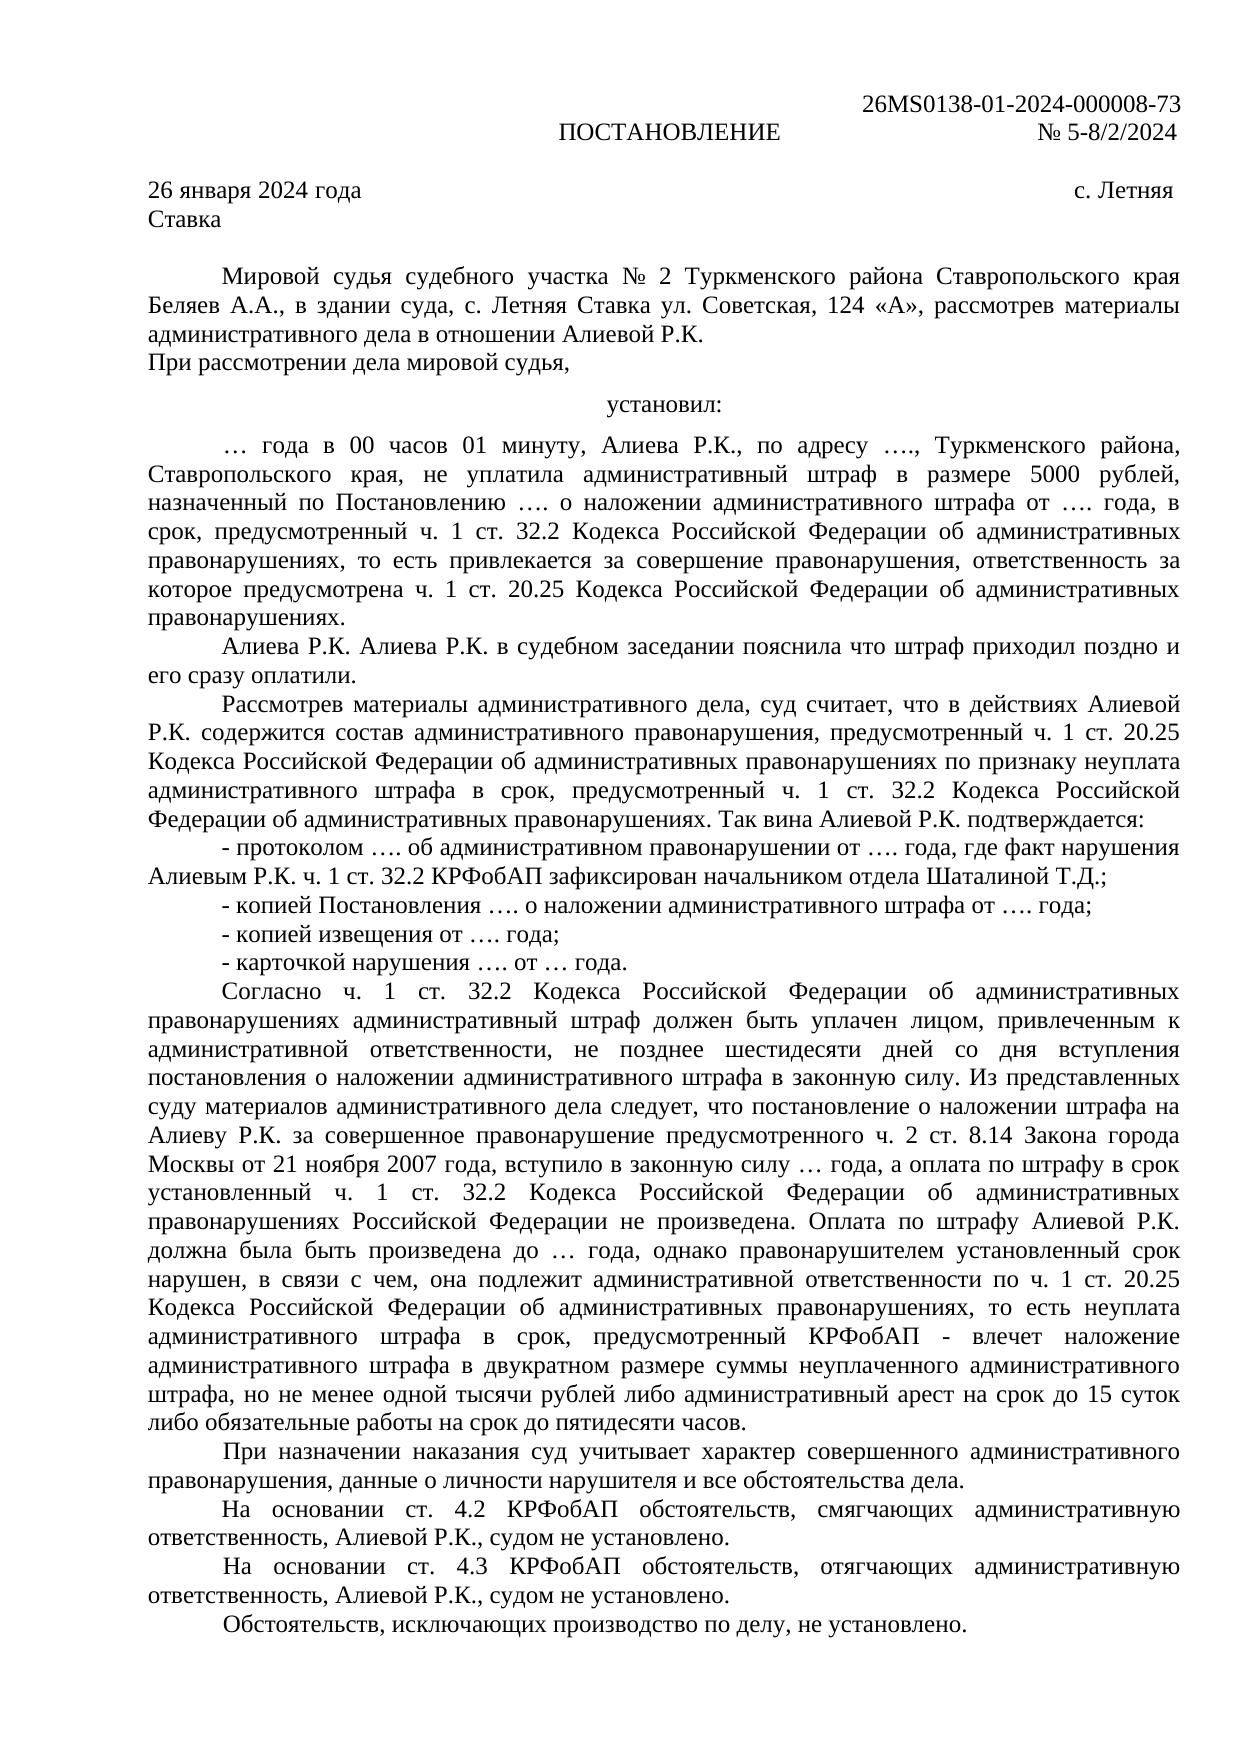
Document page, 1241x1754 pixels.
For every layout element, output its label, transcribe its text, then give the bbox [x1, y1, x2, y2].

text установил: [148, 389, 1181, 417]
text - копией Постановления …. о наложении административного штрафа от …. года; [148, 890, 1181, 919]
text При назначении наказания суд учитывает характер совершенного административного правонарушения, данные о личности нарушителя и все обстоятельства дела. [148, 1436, 1181, 1494]
text - копией извещения от …. года; [148, 919, 1181, 947]
text ПОСТАНОВЛЕНИЕ № 5-8/2/2024 [148, 117, 1181, 146]
text - протоколом …. об административном правонарушении от …. года, где факт нарушения Алиевым Р.К. ч. 1 ст. 32.2 КРФобАП зафиксирован начальником отдела Шаталиной Т.Д.; [148, 832, 1181, 890]
text При рассмотрении дела мировой судья, [148, 347, 1181, 376]
text Алиева Р.К. Алиева Р.К. в судебном заседании пояснила что штраф приходил поздно и его сразу оплатили. [148, 631, 1181, 689]
text Обстоятельств, исключающих производство по делу, не установлено. [148, 1609, 1181, 1637]
text 26 января 2024 года с. Летняя Ставка [148, 175, 1181, 232]
text Согласно ч. 1 ст. 32.2 Кодекса Российской Федерации об административных правонарушениях административный штраф должен быть уплачен лицом, привлеченным к административной ответственности, не позднее шестидесяти дней со дня вступления постановления о наложении административного штрафа в законную силу. Из представленных суду материалов административного дела следует, что постановление о наложении штрафа на Алиеву Р.К. за совершенное правонарушение предусмотренного ч. 2 ст. 8.14 Закона города Москвы от 21 ноября 2007 года, вступило в законную силу … года, а оплата по штрафу в срок установленный ч. 1 ст. 32.2 Кодекса Российской Федерации об административных правонарушениях Российской Федерации не произведена. Оплата по штрафу Алиевой Р.К. должна была быть произведена до … года, однако правонарушителем установленный срок нарушен, в связи с чем, она подлежит административной ответственности по ч. 1 ст. 20.25 Кодекса Российской Федерации об административных правонарушениях, то есть неуплата административного штрафа в срок, предусмотренный КРФобАП - влечет наложение административного штрафа в двукратном размере суммы неуплаченного административного штрафа, но не менее одной тысячи рублей либо административный арест на срок до 15 суток либо обязательные работы на срок до пятидесяти часов. [148, 976, 1181, 1436]
text Мировой судья судебного участка № 2 Туркменского района Ставропольского края Беляев А.А., в здании суда, с. Летняя Ставка ул. Советская, 124 «А», рассмотрев материалы административного дела в отношении Алиевой Р.К. [148, 261, 1181, 347]
text 26MS0138-01-2024-000008-73 [148, 89, 1181, 117]
text - карточкой нарушения …. от … года. [148, 947, 1181, 976]
text Рассмотрев материалы административного дела, суд считает, что в действиях Алиевой Р.К. содержится состав административного правонарушения, предусмотренный ч. 1 ст. 20.25 Кодекса Российской Федерации об административных правонарушениях по признаку неуплата административного штрафа в срок, предусмотренный ч. 1 ст. 32.2 Кодекса Российской Федерации об административных правонарушениях. Так вина Алиевой Р.К. подтверждается: [148, 689, 1181, 832]
text На основании ст. 4.3 КРФобАП обстоятельств, отягчающих административную ответственность, Алиевой Р.К., судом не установлено. [148, 1551, 1181, 1609]
text На основании ст. 4.2 КРФобАП обстоятельств, смягчающих административную ответственность, Алиевой Р.К., судом не установлено. [148, 1494, 1181, 1551]
text … года в 00 часов 01 минуту, Алиева Р.К., по адресу …., Туркменского района, Ставропольского края, не уплатила административный штраф в размере 5000 рублей, назначенный по Постановлению …. о наложении административного штрафа от …. года, в срок, предусмотренный ч. 1 ст. 32.2 Кодекса Российской Федерации об административных правонарушениях, то есть привлекается за совершение правонарушения, ответственность за которое предусмотрена ч. 1 ст. 20.25 Кодекса Российской Федерации об административных правонарушениях. [148, 430, 1181, 631]
